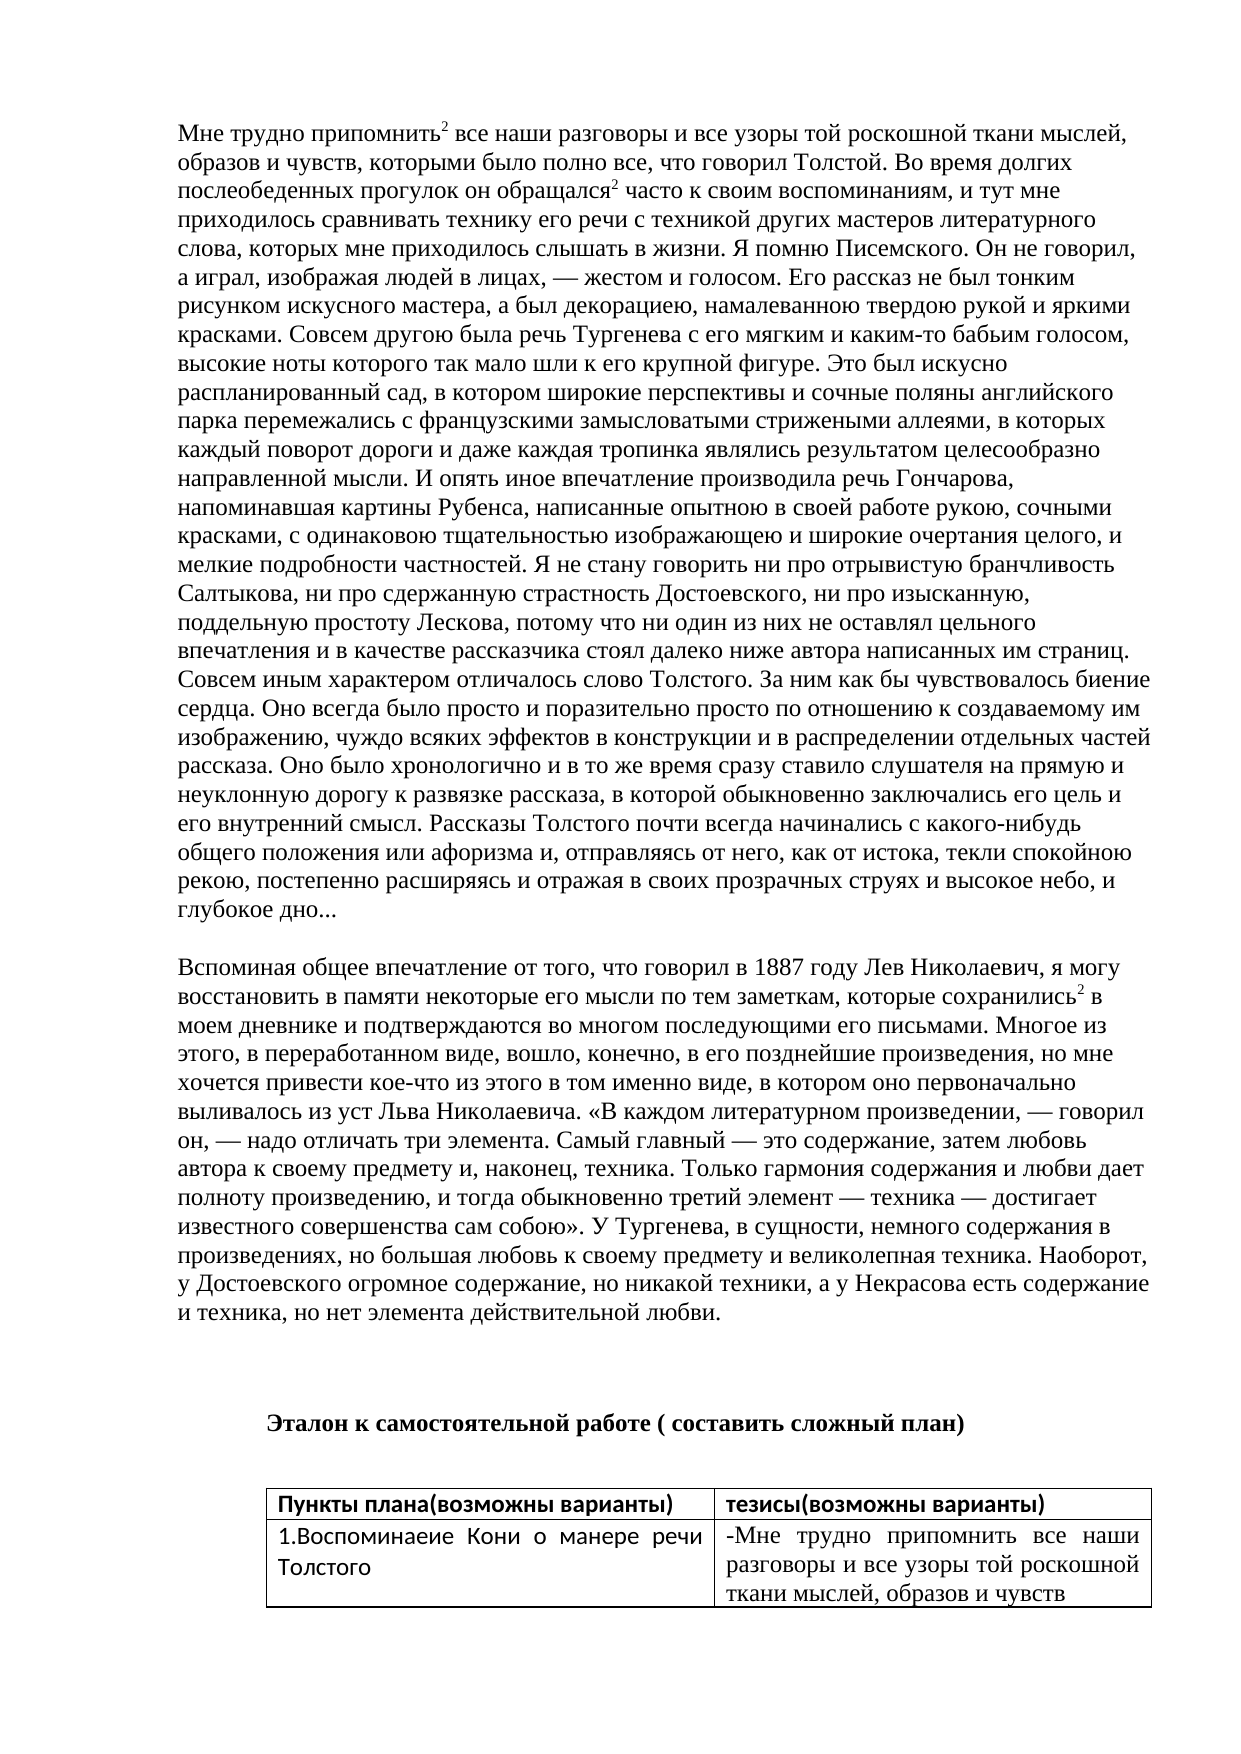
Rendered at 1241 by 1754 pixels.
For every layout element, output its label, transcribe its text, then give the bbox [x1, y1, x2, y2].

text Вспоминая общее впечатление от того, что говорил в 1887 году Лев Николаевич, я могу восстановить в памяти некоторые его мысли по тем заметкам, которые сохранились2 в моем дневнике и подтверждаются во многом последующими его письмами. Многое из этого, в переработанном виде, вошло, конечно, в его позднейшие произведения, но мне хочется привести кое-что из этого в том именно виде, в котором оно первоначально выливалось из уст Льва Николаевича. «В каждом литературном произведении, — говорил он, — надо отличать три элемента. Самый главный — это содержание, затем любовь автора к своему предмету и, наконец, техника. Только гармония содержания и любви дает полноту произведению, и тогда обыкновенно третий элемент — техника — достигает известного совершенства сам собою». У Тургенева, в сущности, немного содержания в произведениях, но большая любовь к своему предмету и великолепная техника. Наоборот, у Достоевского огромное содержание, но никакой техники, а у Некрасова есть содержание и техника, но нет элемента действительной любви. [177, 952, 1152, 1326]
table_header тезисы(возможны варианты) [715, 1489, 1151, 1519]
text Мне трудно припомнить2 все наши разговоры и все узоры той роскошной ткани мыслей, образов и чувств, которыми было полно все, что говорил Толстой. Во время долгих послеобеденных прогулок он обращался2 часто к своим воспоминаниям, и тут мне приходилось сравнивать технику его речи с техникой других мастеров литературного слова, которых мне приходилось слышать в жизни. Я помню Писемского. Он не говорил, а играл, изображая людей в лицах, — жестом и голосом. Его рассказ не был тонким рисунком искусного мастера, а был декорациею, намалеванною твердою рукой и яркими красками. Совсем другою была речь Тургенева с его мягким и каким-то бабьим голосом, высокие ноты которого так мало шли к его крупной фигуре. Это был искусно распланированный сад, в котором широкие перспективы и сочные поляны английского парка перемежались с французскими замысловатыми стрижеными аллеями, в которых каждый поворот дороги и даже каждая тропинка являлись результатом целесообразно направленной мысли. И опять иное впечатление производила речь Гончарова, напоминавшая картины Рубенса, написанные опытною в своей работе рукою, сочными красками, с одинаковою тщательностью изображающею и широкие очертания целого, и мелкие подробности частностей. Я не стану говорить ни про отрывистую бранчливость Салтыкова, ни про сдержанную страстность Достоевского, ни про изысканную, поддельную простоту Лескова, потому что ни один из них не оставлял цельного впечатления и в качестве рассказчика стоял далеко ниже автора написанных им страниц. Совсем иным характером отличалось слово Толстого. За ним как бы чувствовалось биение сердца. Оно всегда было просто и поразительно просто по отношению к создаваемому им изображению, чуждо всяких эффектов в конструкции и в распределении отдельных частей рассказа. Оно было хронологично и в то же время сразу ставило слушателя на прямую и неуклонную дорогу к развязке рассказа, в которой обыкновенно заключались его цель и его внутренний смысл. Рассказы Толстого почти всегда начинались с какого-нибудь общего положения или афоризма и, отправляясь от него, как от истока, текли спокойною рекою, постепенно расширяясь и отражая в своих прозрачных струях и высокое небо, и глубокое дно... [177, 118, 1152, 923]
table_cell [715, 1520, 1151, 1606]
table_header Пункты плана(возможны варианты) [267, 1489, 714, 1519]
text Эталон к самостоятельной работе ( составить сложный план) [266, 1408, 1152, 1437]
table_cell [267, 1520, 714, 1606]
